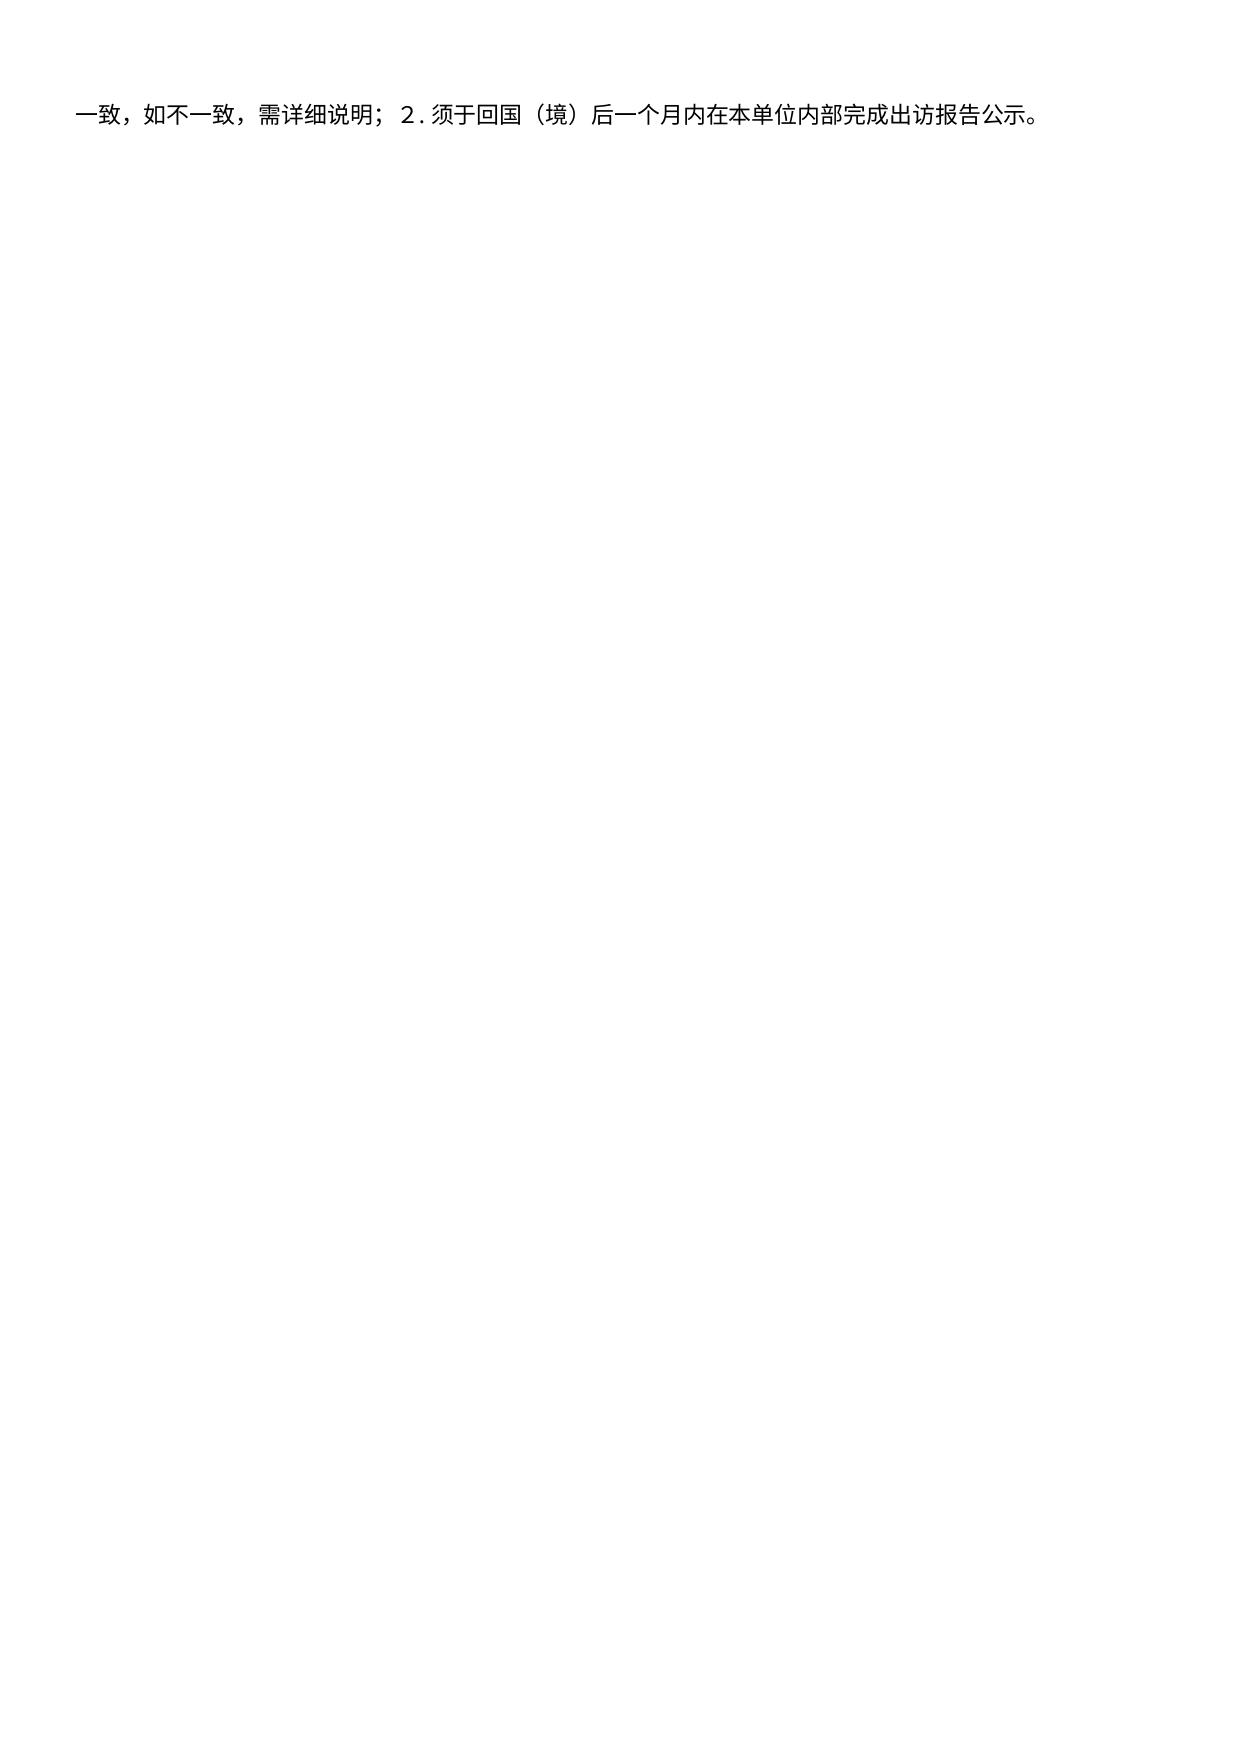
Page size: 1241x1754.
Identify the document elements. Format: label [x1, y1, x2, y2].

text [75, 81, 1165, 146]
